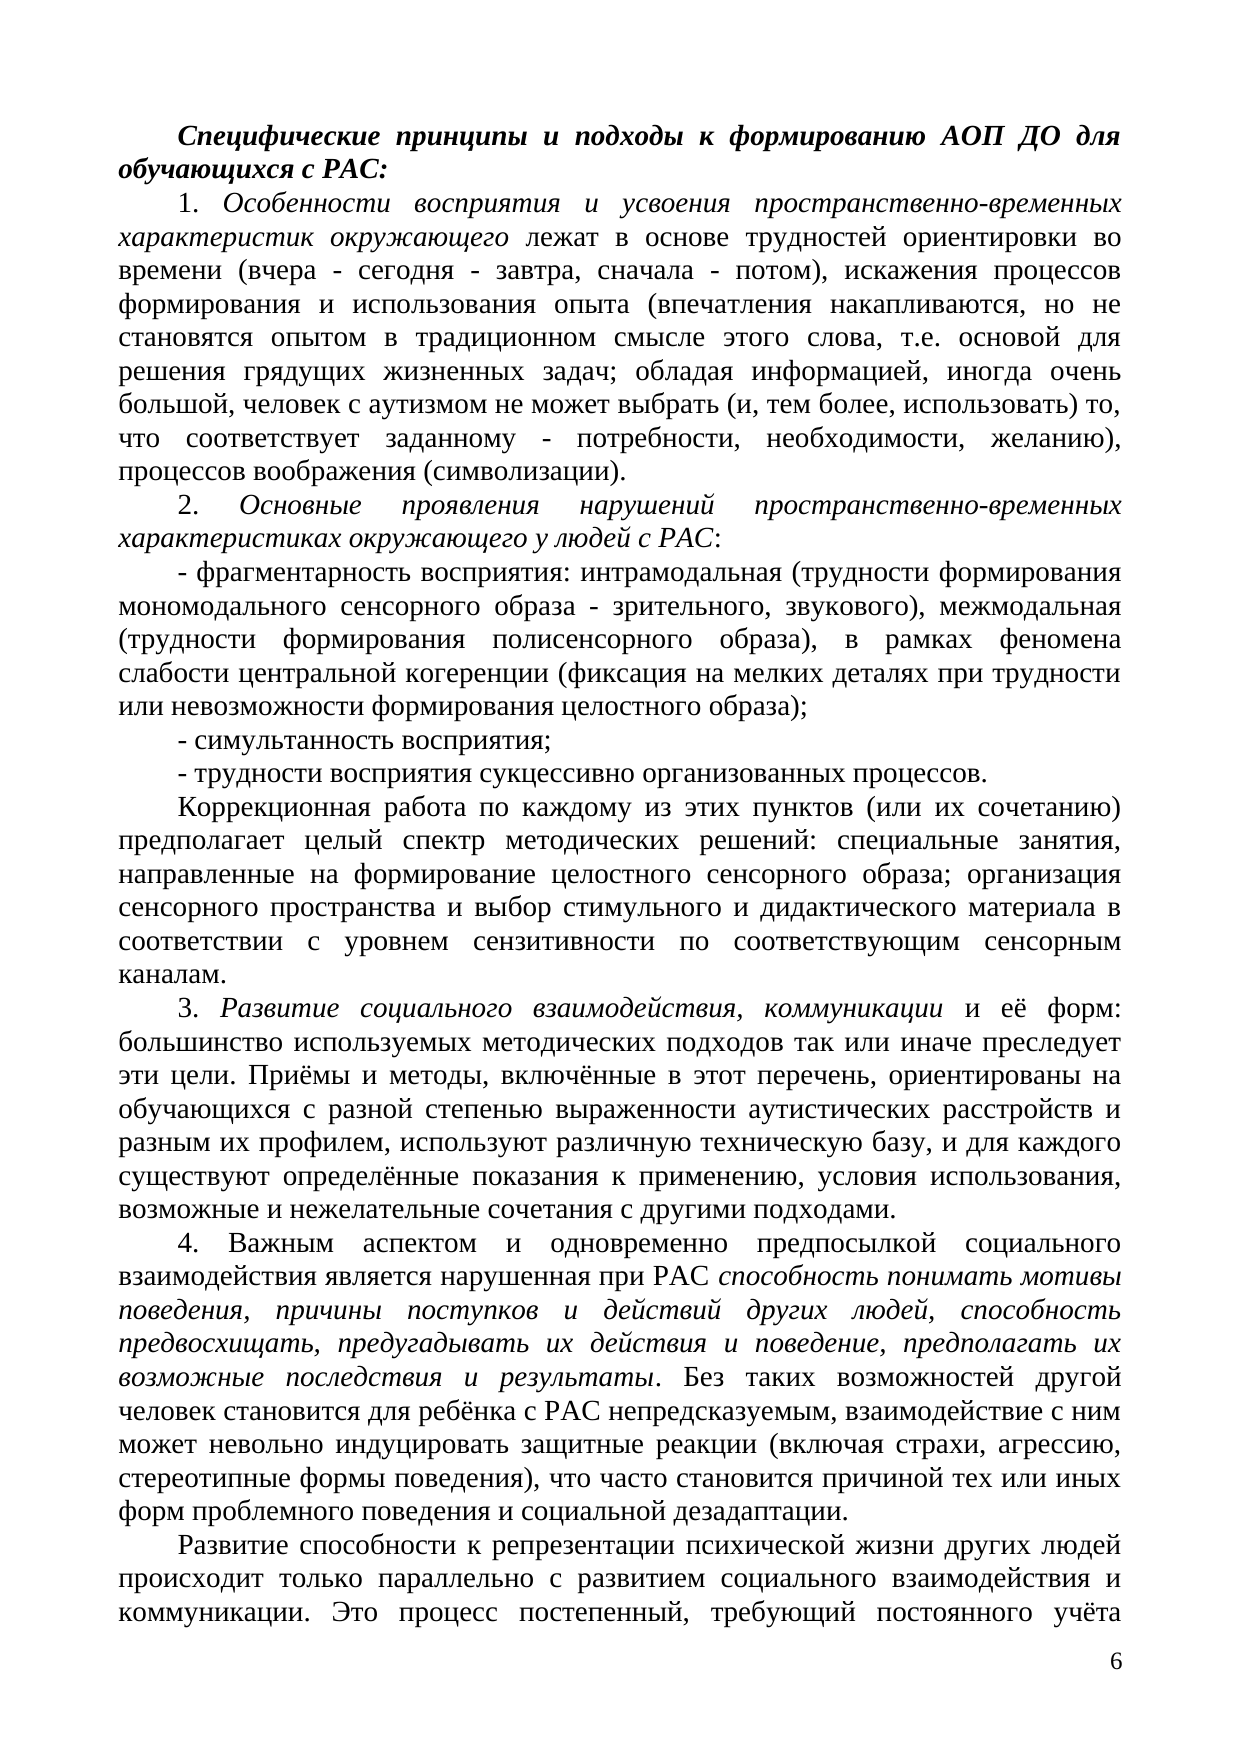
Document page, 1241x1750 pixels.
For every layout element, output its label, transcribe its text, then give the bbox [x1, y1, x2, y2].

text 2. Основные проявления нарушений пространственно-временных характеристиках окружающего у людей с РАС: [118, 487, 1122, 554]
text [118, 1527, 1122, 1627]
text 1. Особенности восприятия и усвоения пространственно-временных характеристик окружающего лежат в основе трудностей ориентировки во времени (вчера - сегодня - завтра, сначала - потом), искажения процессов формирования и использования опыта (впечатления накапливаются, но не становятся опытом в традиционном смысле этого слова, т.е. основой для решения грядущих жизненных задач; обладая информацией, иногда очень большой, человек с аутизмом не может выбрать (и, тем более, использовать) то, что соответствует заданному - потребности, необходимости, желанию), процессов воображения (символизации). [118, 185, 1122, 487]
text 4. Важным аспектом и одновременно предпосылкой социального взаимодействия является нарушенная при РАС способность понимать мотивы поведения, причины поступков и действий других людей, способность предвосхищать, предугадывать их действия и поведение, предполагать их возможные последствия и результаты. Без таких возможностей другой человек становится для ребёнка с РАС непредсказуемым, взаимодействие с ним может невольно индуцировать защитные реакции (включая страхи, агрессию, стереотипные формы поведения), что часто становится причиной тех или иных форм проблемного поведения и социальной дезадаптации. [118, 1225, 1122, 1527]
text - трудности восприятия сукцессивно организованных процессов. [118, 755, 1122, 789]
text Коррекционная работа по каждому из этих пунктов (или их сочетанию) предполагает целый спектр методических решений: специальные занятия, направленные на формирование целостного сенсорного образа; организация сенсорного пространства и выбор стимульного и дидактического материала в соответствии с уровнем сензитивности по соответствующим сенсорным каналам. [118, 789, 1122, 990]
text Специфические принципы и подходы к формированию АОП ДО для обучающихся с РАС: [118, 118, 1122, 185]
text - симультанность восприятия; [118, 722, 1122, 755]
text - фрагментарность восприятия: интрамодальная (трудности формирования мономодального сенсорного образа - зрительного, звукового), межмодальная (трудности формирования полисенсорного образа), в рамках феномена слабости центральной когеренции (фиксация на мелких деталях при трудности или невозможности формирования целостного образа); [118, 554, 1122, 722]
text 3. Развитие социального взаимодействия, коммуникации и её форм: большинство используемых методических подходов так или иначе преследует эти цели. Приёмы и методы, включённые в этот перечень, ориентированы на обучающихся с разной степенью выраженности аутистических расстройств и разным их профилем, используют различную техническую базу, и для каждого существуют определённые показания к применению, условия использования, возможные и нежелательные сочетания с другими подходами. [118, 990, 1122, 1225]
